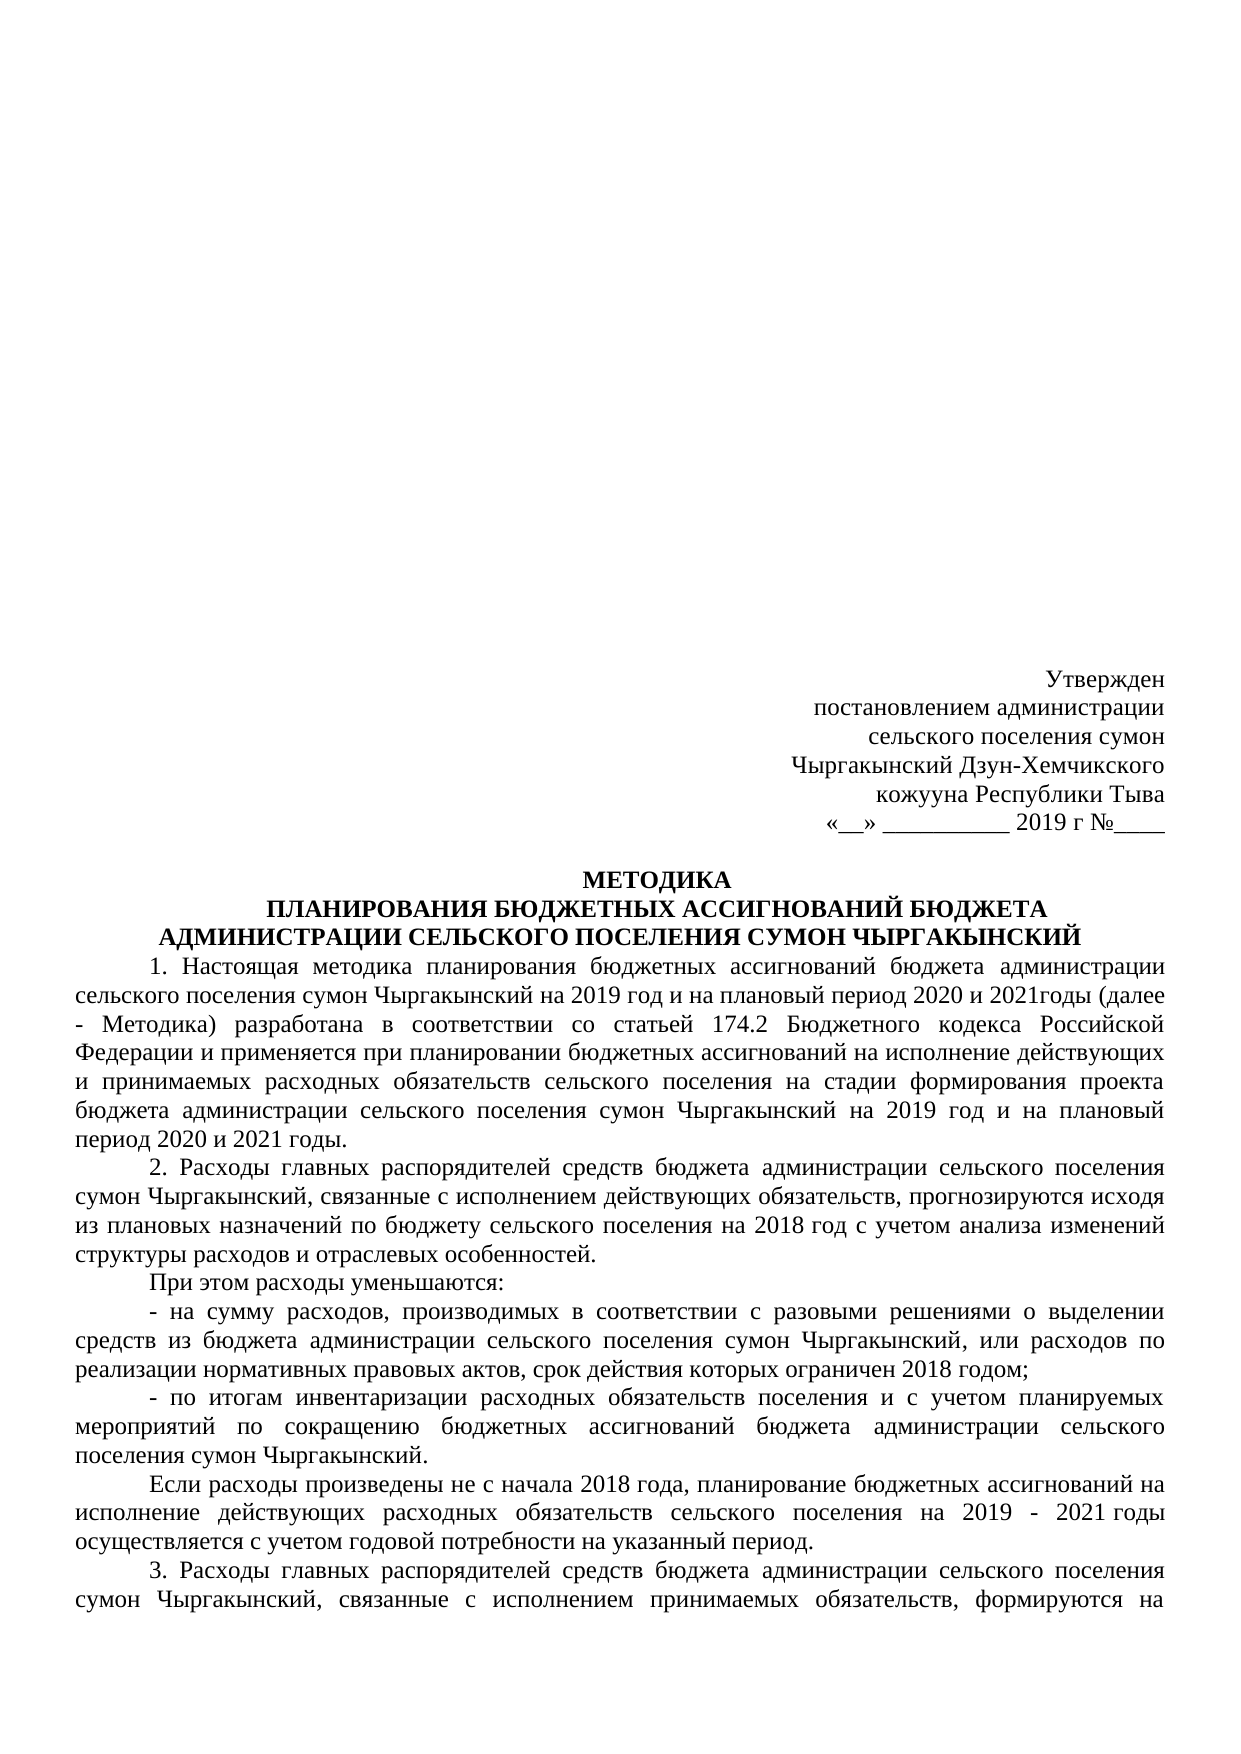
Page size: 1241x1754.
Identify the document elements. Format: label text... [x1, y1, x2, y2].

text При этом расходы уменьшаются: [75, 1267, 1165, 1296]
text ПЛАНИРОВАНИЯ БЮДЖЕТНЫХ АССИГНОВАНИЙ БЮДЖЕТА АДМИНИСТРАЦИИ СЕЛЬСКОГО ПОСЕЛЕНИЯ СУМОН ЧЫРГАКЫНСКИЙ [75, 894, 1165, 951]
text 2. Расходы главных распорядителей средств бюджета администрации сельского поселения сумон Чыргакынский, связанные с исполнением действующих обязательств, прогнозируются исходя из плановых назначений по бюджету сельского поселения на 2018 год с учетом анализа изменений структуры расходов и отраслевых особенностей. [75, 1152, 1165, 1267]
text Чыргакынский Дзун-Хемчикского [75, 750, 1165, 779]
text Если расходы произведены не с начала 2018 года, планирование бюджетных ассигнований на исполнение действующих расходных обязательств сельского поселения на 2019 - 2021 годы осуществляется с учетом годовой потребности на указанный период. [75, 1469, 1165, 1555]
text кожууна Республики Тыва [75, 779, 1165, 807]
text «__» __________ 2019 г №____ [75, 807, 1165, 836]
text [75, 1555, 1165, 1612]
text - на сумму расходов, производимых в соответствии с разовыми решениями о выделении средств из бюджета администрации сельского поселения сумон Чыргакынский, или расходов по реализации нормативных правовых актов, срок действия которых ограничен 2018 годом; [75, 1296, 1165, 1382]
text 1. Настоящая методика планирования бюджетных ассигнований бюджета администрации сельского поселения сумон Чыргакынский на 2019 год и на плановый период 2020 и 2021годы (далее - Методика) разработана в соответствии со статьей 174.2 Бюджетного кодекса Российской Федерации и применяется при планировании бюджетных ассигнований на исполнение действующих и принимаемых расходных обязательств сельского поселения на стадии формирования проекта бюджета администрации сельского поселения сумон Чыргакынский на 2019 год и на плановый период 2020 и 2021 годы. [75, 951, 1165, 1152]
text Утвержден постановлением администрации сельского поселения сумон [75, 664, 1165, 750]
text - по итогам инвентаризации расходных обязательств поселения и с учетом планируемых мероприятий по сокращению бюджетных ассигнований бюджета администрации сельского поселения сумон Чыргакынский. [75, 1382, 1165, 1469]
text МЕТОДИКА [75, 865, 1165, 894]
